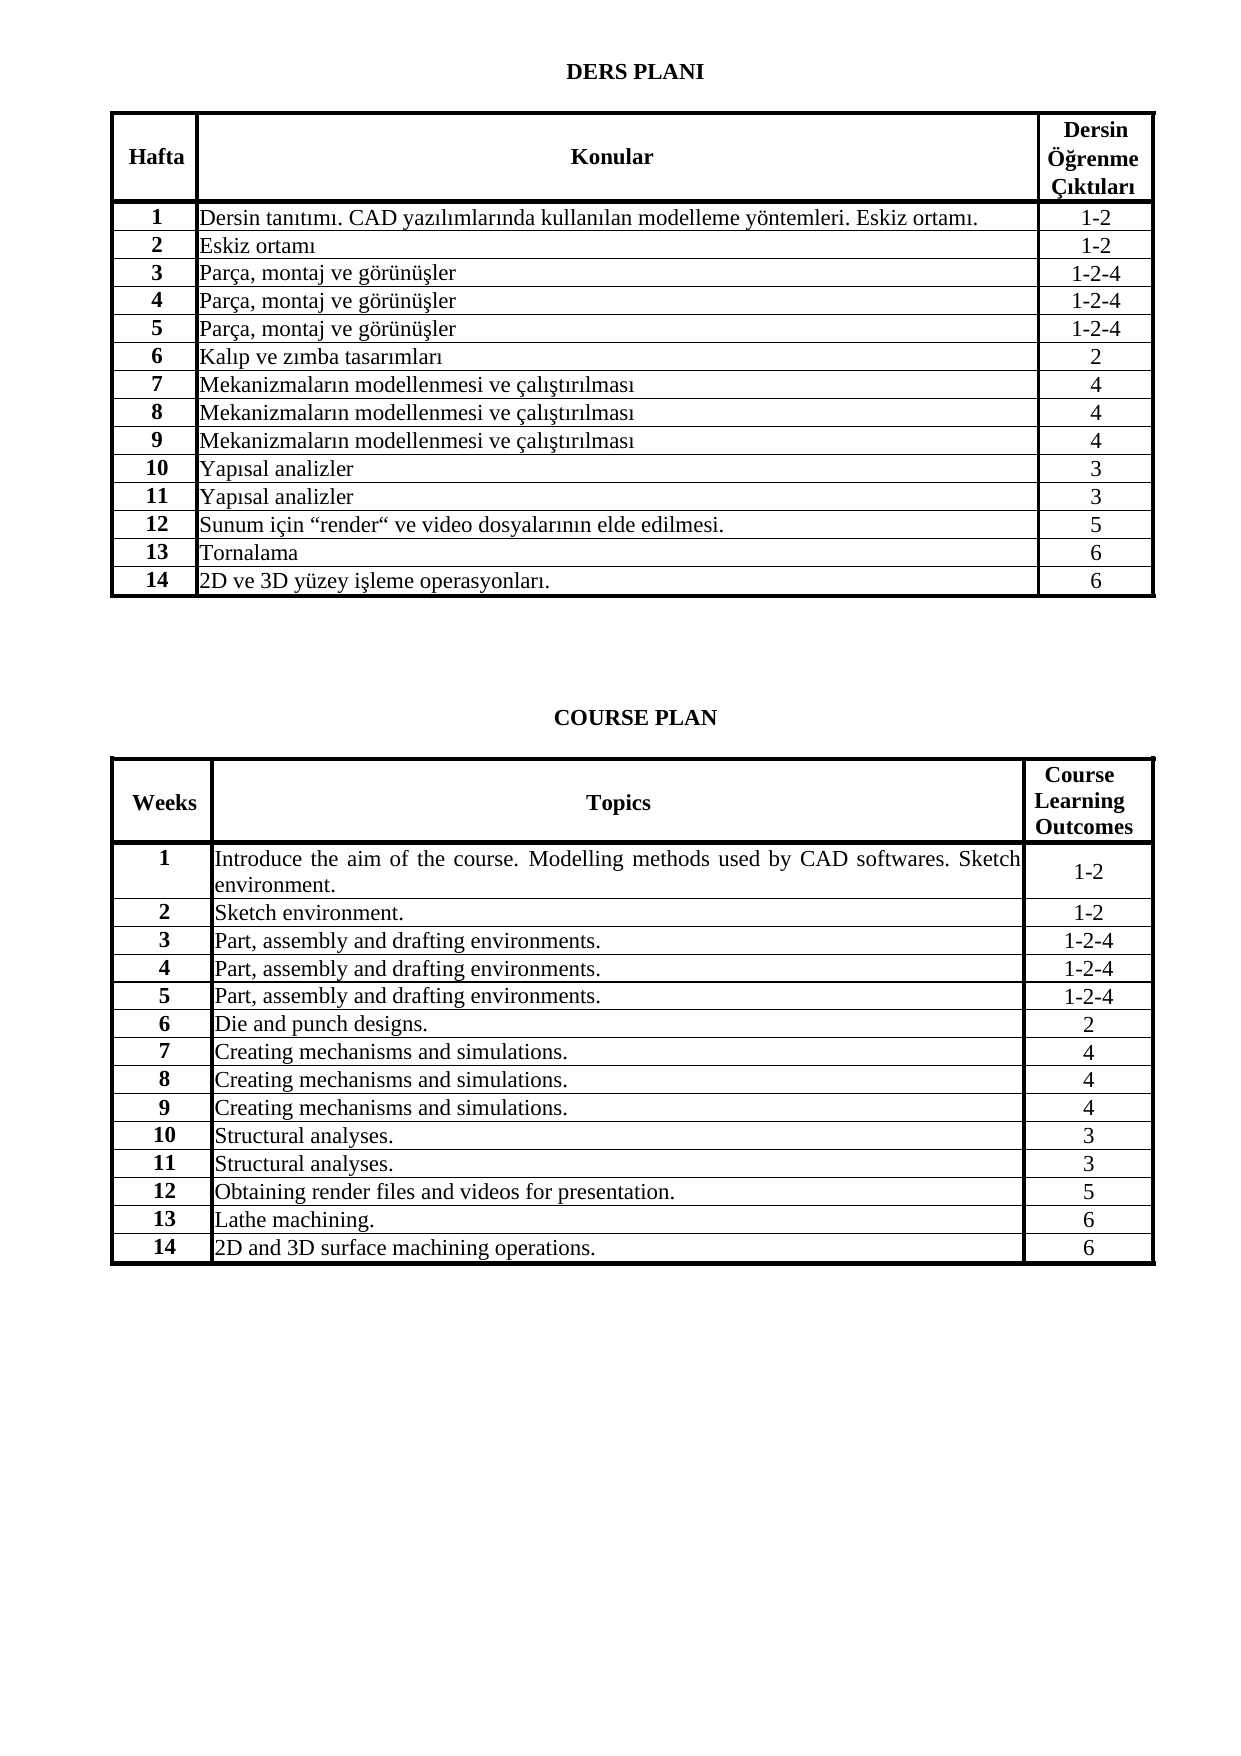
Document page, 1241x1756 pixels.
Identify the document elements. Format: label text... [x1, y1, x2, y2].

table_cell Mekanizmaların modellenmesi ve çalıştırılması [199, 399, 1037, 426]
table_cell 7 [114, 1038, 210, 1065]
table_header Dersin Öğrenme Çıktıları [1040, 115, 1151, 199]
table_cell Part, assembly and drafting environments. [214, 983, 1022, 1009]
table_cell 1 [114, 845, 210, 898]
table_cell Creating mechanisms and simulations. [214, 1094, 1022, 1121]
table_cell 1-2 [1026, 845, 1151, 898]
table_cell 2 [1026, 1010, 1151, 1037]
table_cell 10 [114, 455, 195, 482]
table_cell 9 [114, 427, 195, 454]
table_cell 4 [1040, 371, 1151, 398]
table_cell 9 [114, 1094, 210, 1121]
table_cell Creating mechanisms and simulations. [214, 1038, 1022, 1065]
table_cell 2D and 3D surface machining operations. [214, 1234, 1022, 1261]
table_cell Sunum için “render“ ve video dosyalarının elde edilmesi. [199, 511, 1037, 538]
table_header Weeks [114, 761, 210, 840]
table_cell 5 [1040, 511, 1151, 538]
table_cell 1-2-4 [1040, 315, 1151, 342]
table_cell Tornalama [199, 539, 1037, 566]
table_cell 12 [114, 511, 195, 538]
table_header Hafta [114, 115, 195, 199]
table_cell Yapısal analizler [199, 483, 1037, 510]
table_cell Die and punch designs. [214, 1010, 1022, 1037]
text COURSE PLAN [211, 704, 1059, 730]
table_cell 3 [114, 927, 210, 953]
table_cell 13 [114, 1206, 210, 1233]
table_cell 11 [114, 483, 195, 510]
table_cell 1-2-4 [1026, 955, 1151, 981]
table_cell Parça, montaj ve görünüşler [199, 287, 1037, 314]
table_header Course Learning Outcomes [1026, 761, 1151, 840]
table_cell 8 [114, 1066, 210, 1093]
table_cell Creating mechanisms and simulations. [214, 1066, 1022, 1093]
table_cell 2 [114, 231, 195, 258]
table_cell 7 [114, 371, 195, 398]
table_cell 3 [1040, 483, 1151, 510]
table_cell Part, assembly and drafting environments. [214, 927, 1022, 953]
table_cell 2 [114, 899, 210, 926]
table_cell 1 [114, 204, 195, 230]
table_cell Mekanizmaların modellenmesi ve çalıştırılması [199, 371, 1037, 398]
table_cell 3 [1026, 1150, 1151, 1177]
table_cell Eskiz ortamı [199, 231, 1037, 258]
table_cell 6 [114, 1010, 210, 1037]
table_cell 1-2 [1026, 899, 1151, 926]
table_cell Part, assembly and drafting environments. [214, 955, 1022, 981]
table_cell 5 [114, 983, 210, 1009]
table_cell 1-2-4 [1040, 259, 1151, 286]
table_cell Kalıp ve zımba tasarımları [199, 343, 1037, 370]
table_cell 12 [114, 1178, 210, 1205]
table_cell Introduce the aim of the course. Modelling methods used by CAD softwares. Sketch environment. [214, 845, 1022, 898]
table_cell 6 [1040, 539, 1151, 566]
table_cell 3 [114, 259, 195, 286]
table_header Topics [214, 761, 1022, 840]
table_cell 3 [1040, 455, 1151, 482]
table_cell 1-2 [1040, 231, 1151, 258]
table_cell 14 [114, 567, 195, 593]
table_cell 6 [1026, 1206, 1151, 1233]
table_cell 13 [114, 539, 195, 566]
table_cell 8 [114, 399, 195, 426]
table_cell 6 [1026, 1234, 1151, 1261]
table_cell 6 [1040, 567, 1151, 593]
table_cell Parça, montaj ve görünüşler [199, 259, 1037, 286]
table_cell Lathe machining. [214, 1206, 1022, 1233]
table_cell 1-2 [1040, 204, 1151, 230]
table_cell 11 [114, 1150, 210, 1177]
table_cell Mekanizmaların modellenmesi ve çalıştırılması [199, 427, 1037, 454]
table_cell Parça, montaj ve görünüşler [199, 315, 1037, 342]
table_cell 10 [114, 1122, 210, 1149]
table_cell 1-2-4 [1040, 287, 1151, 314]
table_cell 4 [1026, 1094, 1151, 1121]
table_cell 5 [1026, 1178, 1151, 1205]
table_cell Obtaining render files and videos for presentation. [214, 1178, 1022, 1205]
text DERS PLANI [211, 58, 1059, 84]
table_cell 4 [114, 955, 210, 981]
table_cell 3 [1026, 1122, 1151, 1149]
table_cell 14 [114, 1234, 210, 1261]
table_cell 6 [114, 343, 195, 370]
table_cell 4 [1040, 427, 1151, 454]
table_cell 1-2-4 [1026, 927, 1151, 953]
table_cell 4 [1026, 1066, 1151, 1093]
table_cell Structural analyses. [214, 1150, 1022, 1177]
table_cell 4 [1040, 399, 1151, 426]
table_cell 1-2-4 [1026, 983, 1151, 1009]
table_cell 4 [114, 287, 195, 314]
table_cell 5 [114, 315, 195, 342]
table_cell 2 [1040, 343, 1151, 370]
table_cell Sketch environment. [214, 899, 1022, 926]
table_cell 2D ve 3D yüzey işleme operasyonları. [199, 567, 1037, 593]
table_cell Structural analyses. [214, 1122, 1022, 1149]
table_header Konular [199, 115, 1037, 199]
table_cell Yapısal analizler [199, 455, 1037, 482]
table_cell Dersin tanıtımı. CAD yazılımlarında kullanılan modelleme yöntemleri. Eskiz ortamı. [199, 204, 1037, 230]
table_cell 4 [1026, 1038, 1151, 1065]
